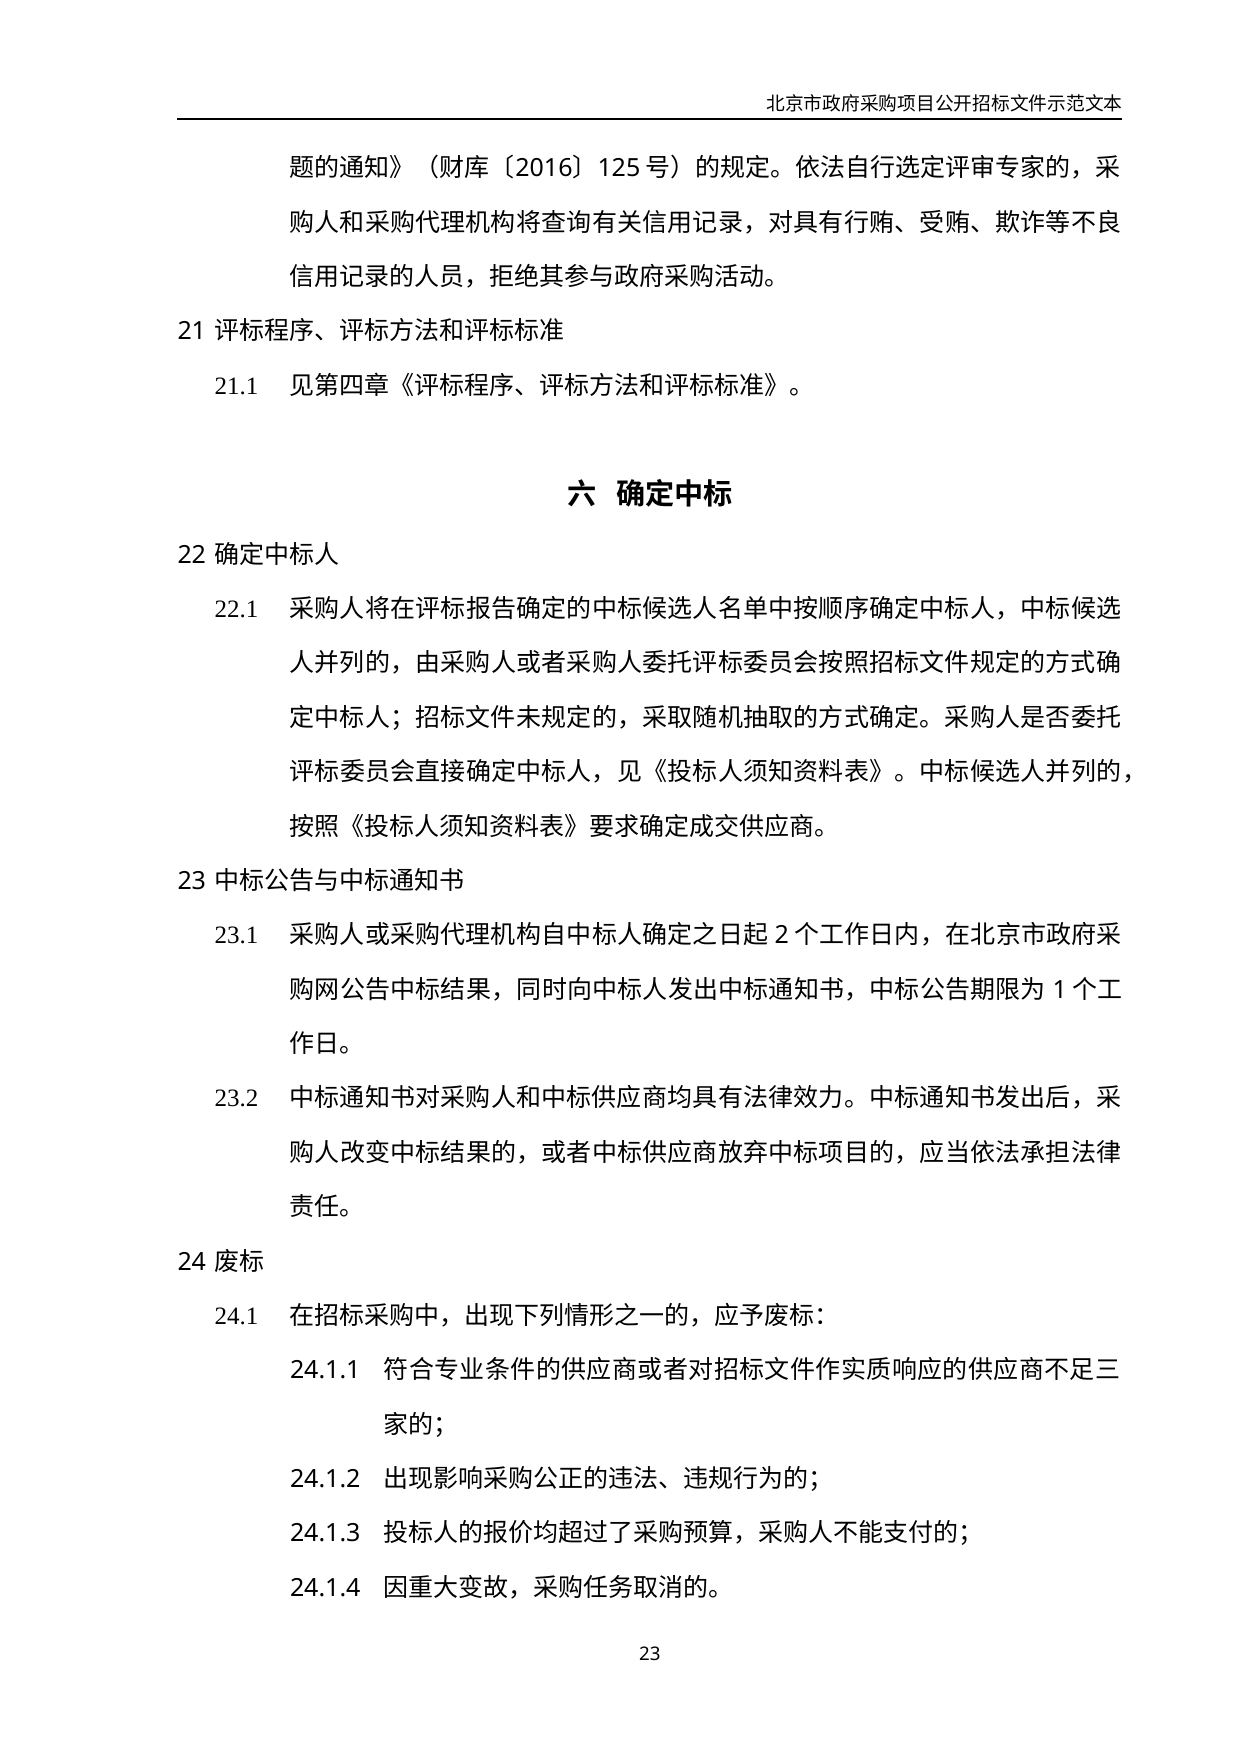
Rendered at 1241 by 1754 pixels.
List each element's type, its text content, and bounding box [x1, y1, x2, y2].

list 见第四章《评标程序、评标方法和评标标准》。 [214, 365, 1122, 401]
list 因重大变故，采购任务取消的。 [290, 1567, 1122, 1603]
list 投标人的报价均超过了采购预算，采购人不能支付的； [290, 1513, 1122, 1549]
list 中标通知书对采购人和中标供应商均具有法律效力。中标通知书发出后，采购人改变中标结果的，或者中标供应商放弃中标项目的，应当依法承担法律责任。 [214, 1078, 1122, 1223]
list 评标程序、评标方法和评标标准 [177, 311, 1122, 347]
subtitle 六 确定中标 [177, 471, 1122, 513]
list 采购人或采购代理机构自中标人确定之日起2个工作日内，在北京市政府采购网公告中标结果，同时向中标人发出中标通知书，中标公告期限为1个工作日。 [214, 915, 1122, 1060]
list 采购人将在评标报告确定的中标候选人名单中按顺序确定中标人，中标候选人并列的，由采购人或者采购人委托评标委员会按照招标文件规定的方式确定中标人；招标文件未规定的，采取随机抽取的方式确定。采购人是否委托评标委员会直接确定中标人，见《投标人须知资料表》。中标候选人并列的，按照《投标人须知资料表》要求确定成交供应商。 [214, 588, 1122, 842]
list 中标公告与中标通知书 [177, 860, 1122, 897]
list 在招标采购中，出现下列情形之一的，应予废标： [214, 1295, 1122, 1332]
list 废标 [177, 1241, 1122, 1277]
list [214, 148, 1122, 293]
list 确定中标人 [177, 534, 1122, 570]
list 出现影响采购公正的违法、违规行为的； [290, 1458, 1122, 1495]
list 符合专业条件的供应商或者对招标文件作实质响应的供应商不足三家的； [290, 1350, 1122, 1440]
